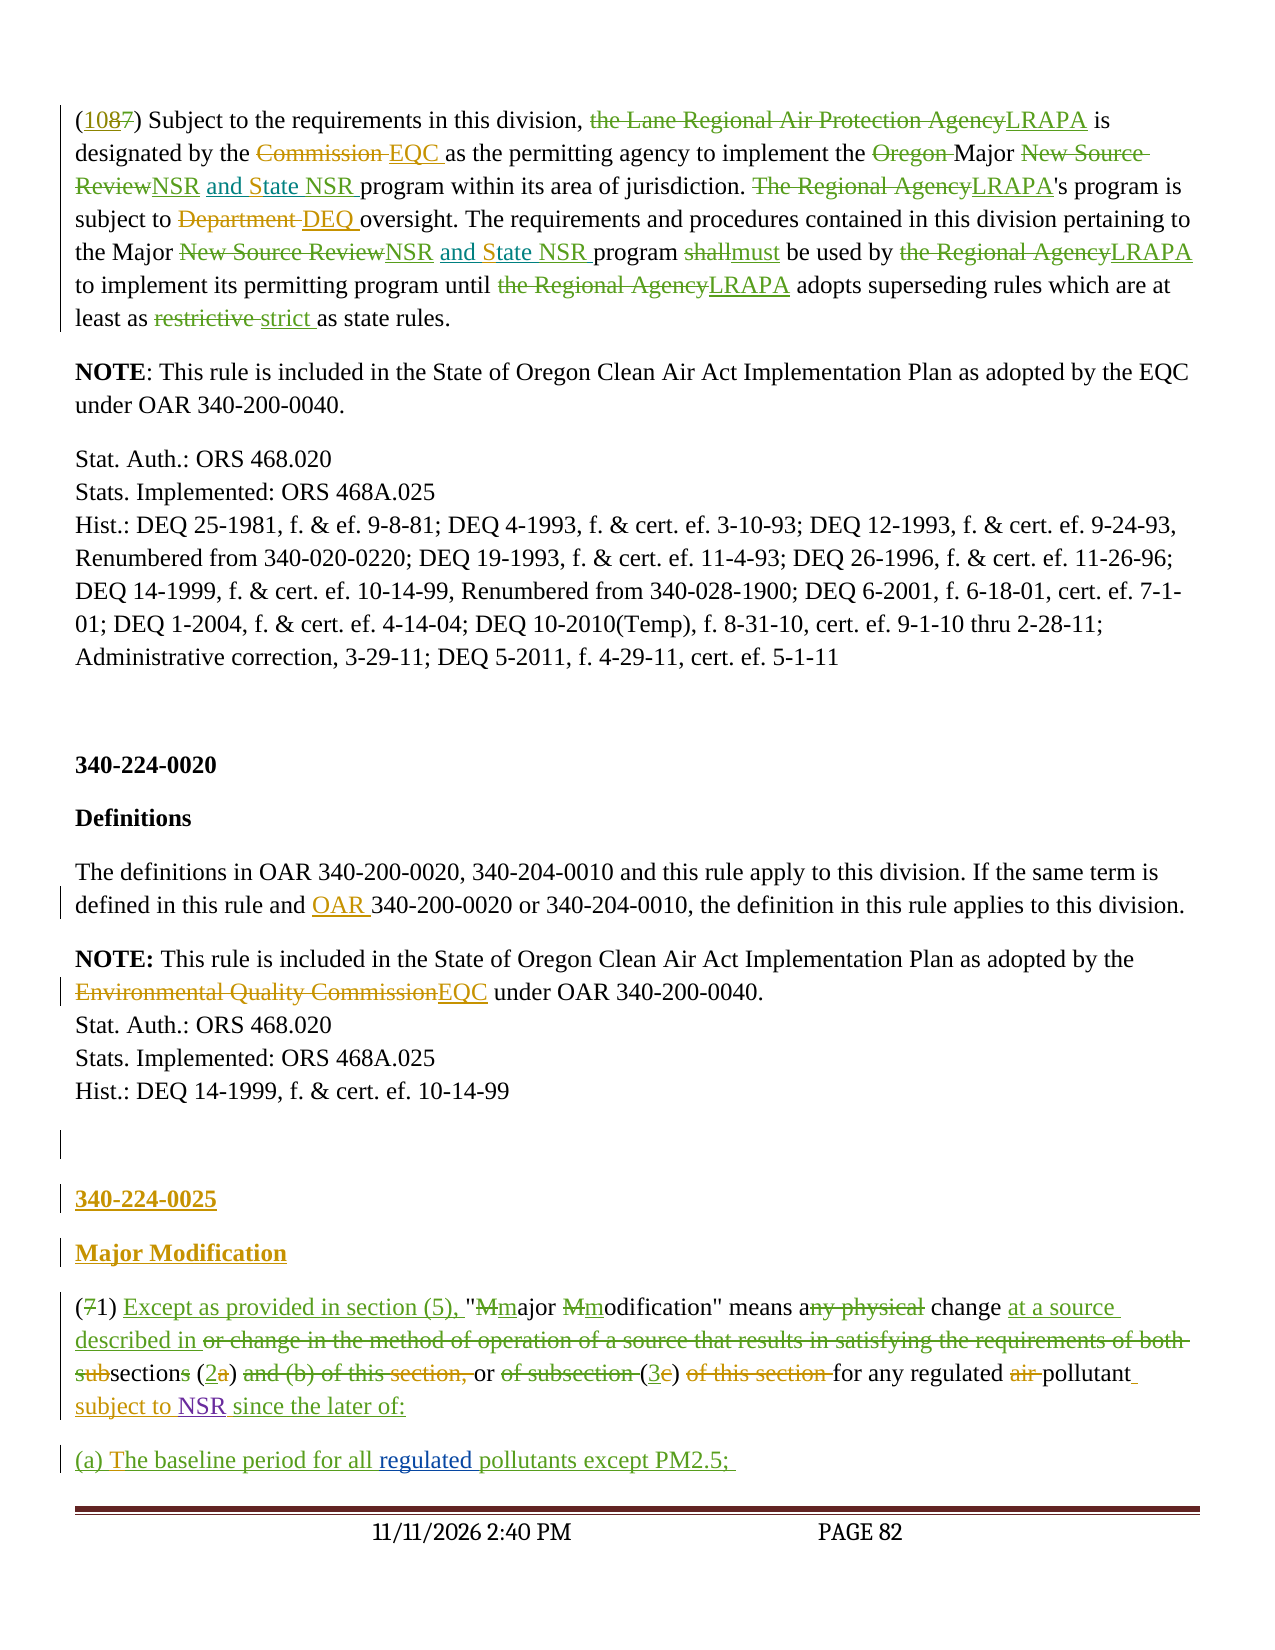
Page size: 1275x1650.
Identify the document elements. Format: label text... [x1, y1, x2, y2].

text The definitions in OAR 340-200-0020, 340-204-0010 and this rule apply to this division. If the same term is defined in this rule and 340-200-0020 or 340-204-0010, the definition in this rule applies to this division. [75, 857, 1200, 919]
text Definitions [75, 803, 1200, 832]
text NOTE: This rule is included in the State of Oregon Clean Air Act Implementation Plan as adopted by the EQC under OAR 340-200-0040. [75, 357, 1200, 419]
text under OAR 340-200-0040. [75, 977, 1200, 1006]
text NOTE: This rule is included in the State of Oregon Clean Air Act Implementation Plan as adopted by the [75, 944, 1200, 973]
text (1) "ajor odification" means a change section () or () for any regulated pollutant [75, 1292, 1200, 1419]
text 340-224-0020 [75, 750, 1200, 778]
text Stat. Auth.: ORS 468.020 Stats. Implemented: ORS 468A.025 Hist.: DEQ 25-1981, f. & ef. 9-8-81; DEQ 4-1993, f. & cert. ef. 3-10-93; DEQ 12-1993, f. & cert. ef. 9-24-93, Renumbered from 340-020-0220; DEQ 19-1993, f. & cert. ef. 11-4-93; DEQ 26-1996, f. & cert. ef. 11-26-96; DEQ 14-1999, f. & cert. ef. 10-14-99, Renumbered from 340-028-1900; DEQ 6-2001, f. 6-18-01, cert. ef. 7-1-01; DEQ 1-2004, f. & cert. ef. 4-14-04; DEQ 10-2010(Temp), f. 8-31-10, cert. ef. 9-1-10 thru 2-28-11; Administrative correction, 3-29-11; DEQ 5-2011, f. 4-29-11, cert. ef. 5-1-11 [75, 444, 1200, 671]
text () Subject to the requirements in this division, is designated by the as the permitting agency to implement the Major program within its area of jurisdiction. 's program is subject to oversight. The requirements and procedures contained in this division pertaining to the Major program be used by to implement its permitting program until adopts superseding rules which are at least as as state rules. [75, 105, 1200, 332]
text Stat. Auth.: ORS 468.020 Stats. Implemented: ORS 468A.025 Hist.: DEQ 14-1999, f. & cert. ef. 10-14-99 [75, 1010, 1200, 1105]
